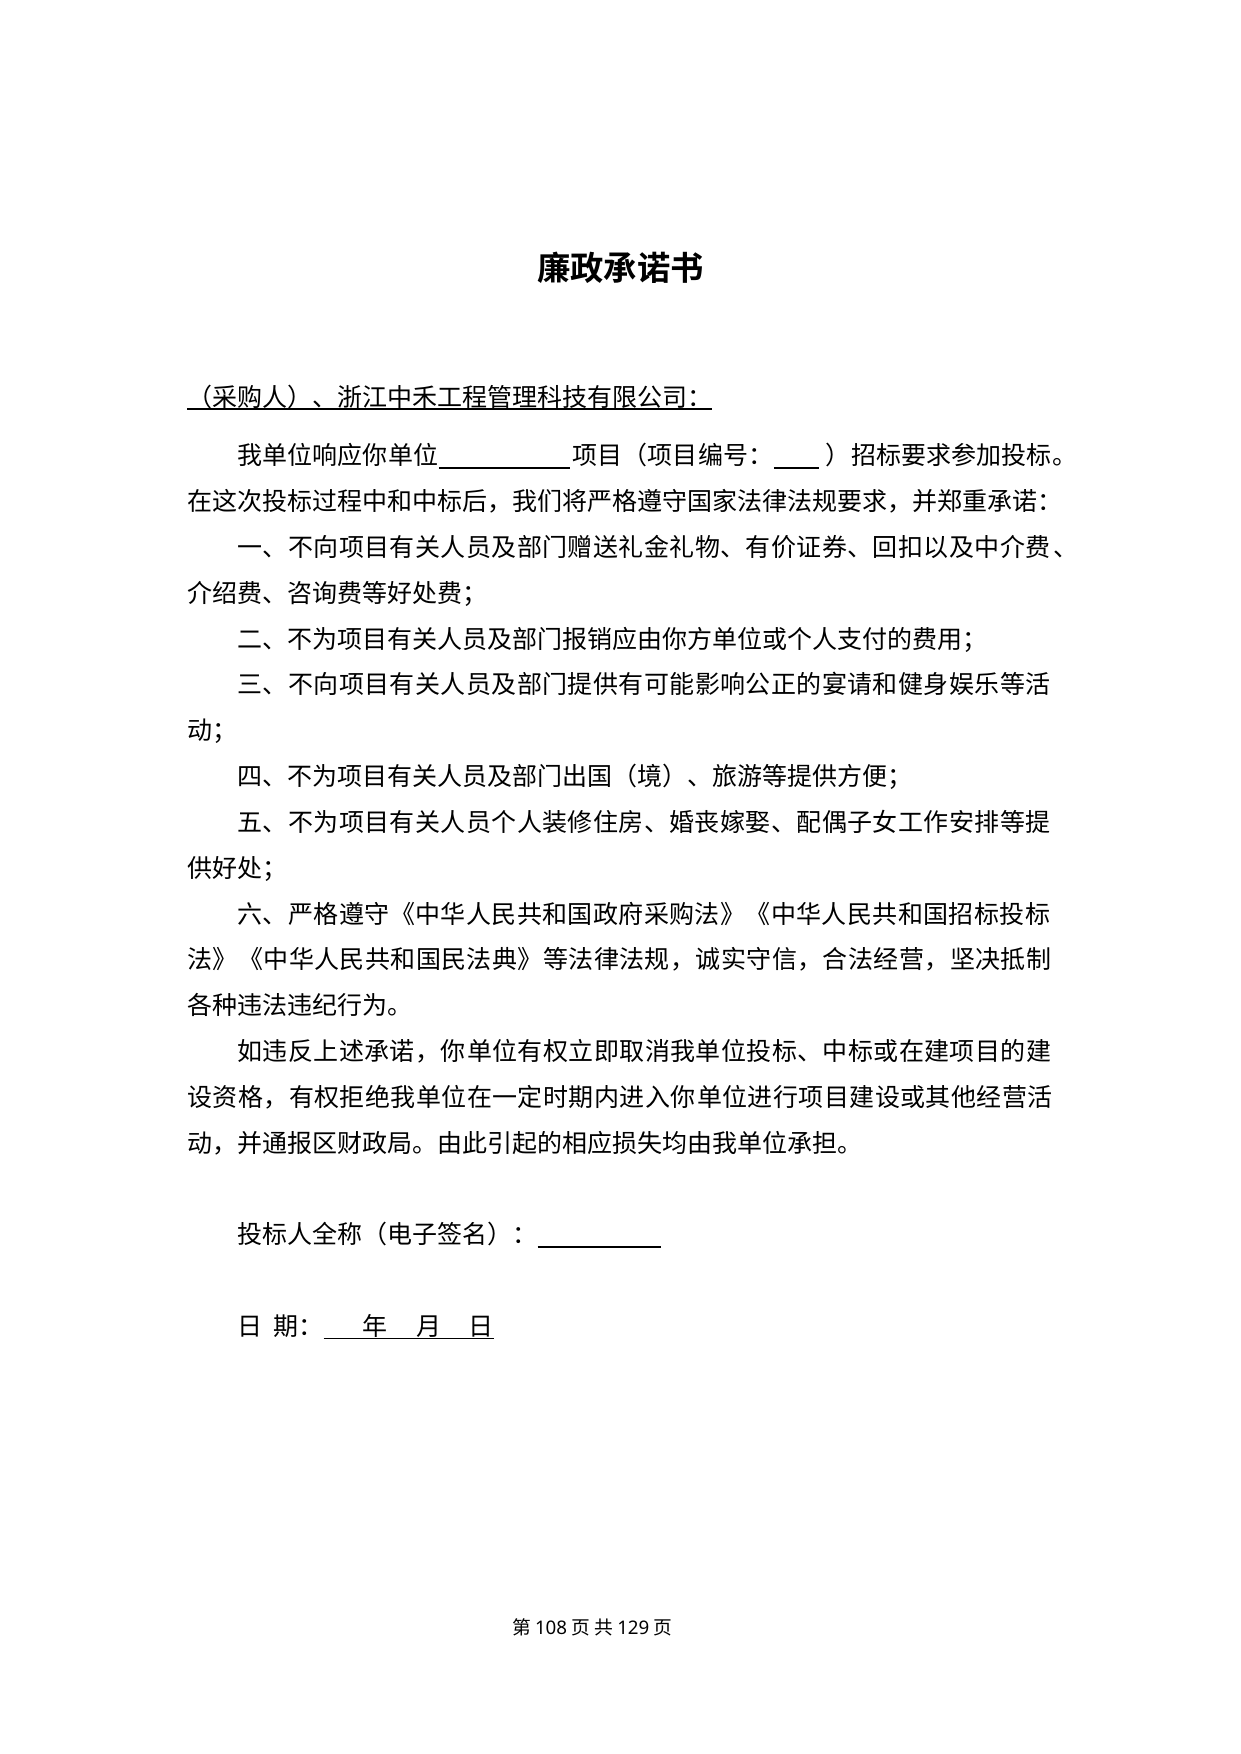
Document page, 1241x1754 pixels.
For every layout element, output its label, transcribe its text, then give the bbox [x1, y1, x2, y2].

text 二、不为项目有关人员及部门报销应由你方单位或个人支付的费用； [187, 611, 1053, 657]
text 五、不为项目有关人员个人装修住房、婚丧嫁娶、配偶子女工作安排等提供好处； [187, 795, 1053, 886]
text 三、不向项目有关人员及部门提供有可能影响公正的宴请和健身娱乐等活动； [187, 657, 1053, 749]
text 如违反上述承诺，你单位有权立即取消我单位投标、中标或在建项目的建设资格，有权拒绝我单位在一定时期内进入你单位进行项目建设或其他经营活动，并通报区财政局。由此引起的相应损失均由我单位承担。 [187, 1024, 1053, 1161]
text （采购人）、浙江中禾工程管理科技有限公司： [187, 363, 1053, 428]
text 六、严格遵守《中华人民共和国政府采购法》《中华人民共和国招标投标法》《中华人民共和国民法典》等法律法规，诚实守信，合法经营，坚决抵制各种违法违纪行为。 [187, 886, 1053, 1024]
text 投标人全称（电子签名）： [187, 1207, 1053, 1253]
text 我单位响应你单位 项目（项目编号： ）招标要求参加投标。在这次投标过程中和中标后，我们将严格遵守国家法律法规要求，并郑重承诺： [187, 428, 1053, 520]
text 日 期： 年 月 日 [187, 1299, 1053, 1345]
text 一、不向项目有关人员及部门赠送礼金礼物、有价证券、回扣以及中介费、介绍费、咨询费等好处费； [187, 520, 1053, 611]
text 四、不为项目有关人员及部门出国（境）、旅游等提供方便； [187, 749, 1053, 795]
text 廉政承诺书 [187, 233, 1053, 298]
